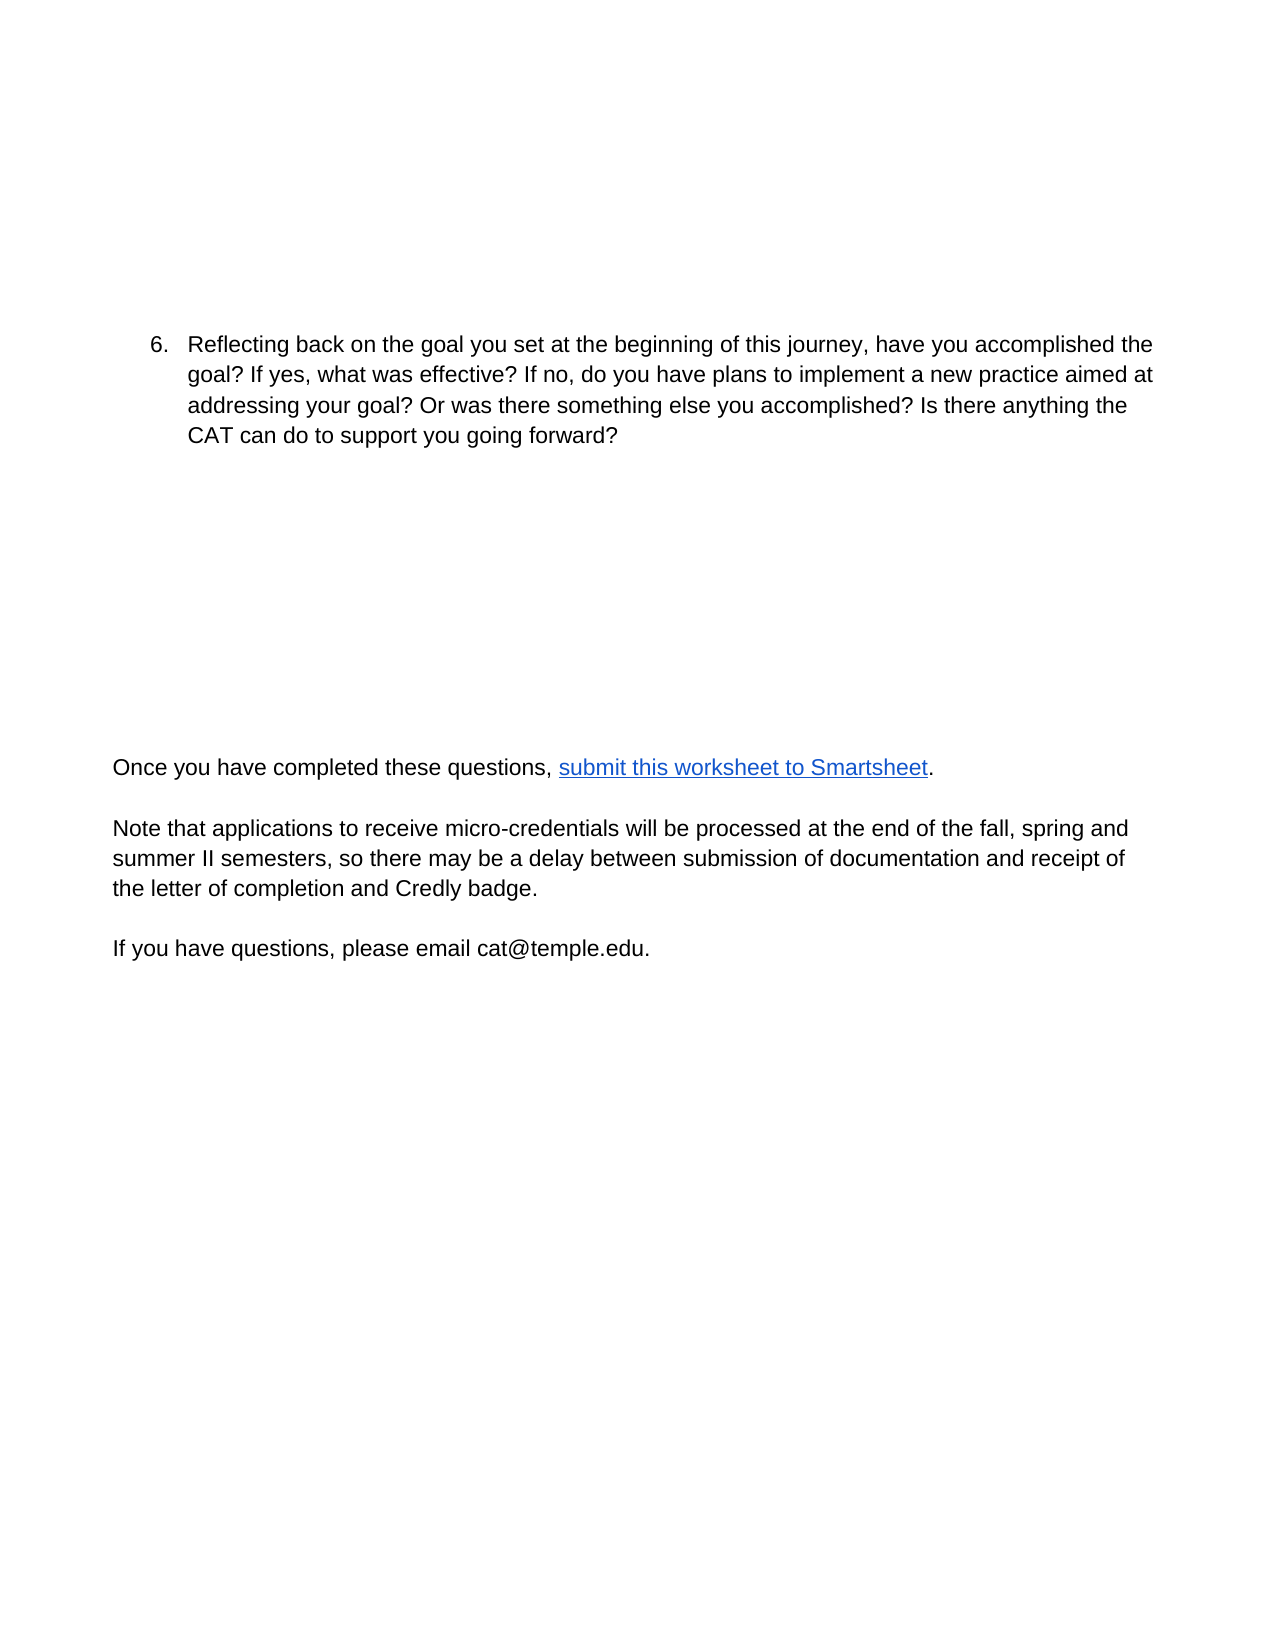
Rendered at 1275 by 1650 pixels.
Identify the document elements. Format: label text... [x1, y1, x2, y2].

text Note that applications to receive micro-credentials will be processed at the end of the fall, spring and summer II semesters, so there may be a delay between submission of documentation and receipt of the letter of completion and Credly badge. [112, 814, 1162, 901]
text If you have questions, please email cat@temple.edu. [112, 935, 1162, 962]
list Reflecting back on the goal you set at the beginning of this journey, have you accomplished the goal? If yes, what was effective? If no, do you have plans to implement a new practice aimed at addressing your goal? Or was there something else you accomplished? Is there anything the CAT can do to support you going forward? [150, 331, 1162, 448]
text Once you have completed these questions, submit this worksheet to Smartsheet. [112, 754, 1162, 781]
